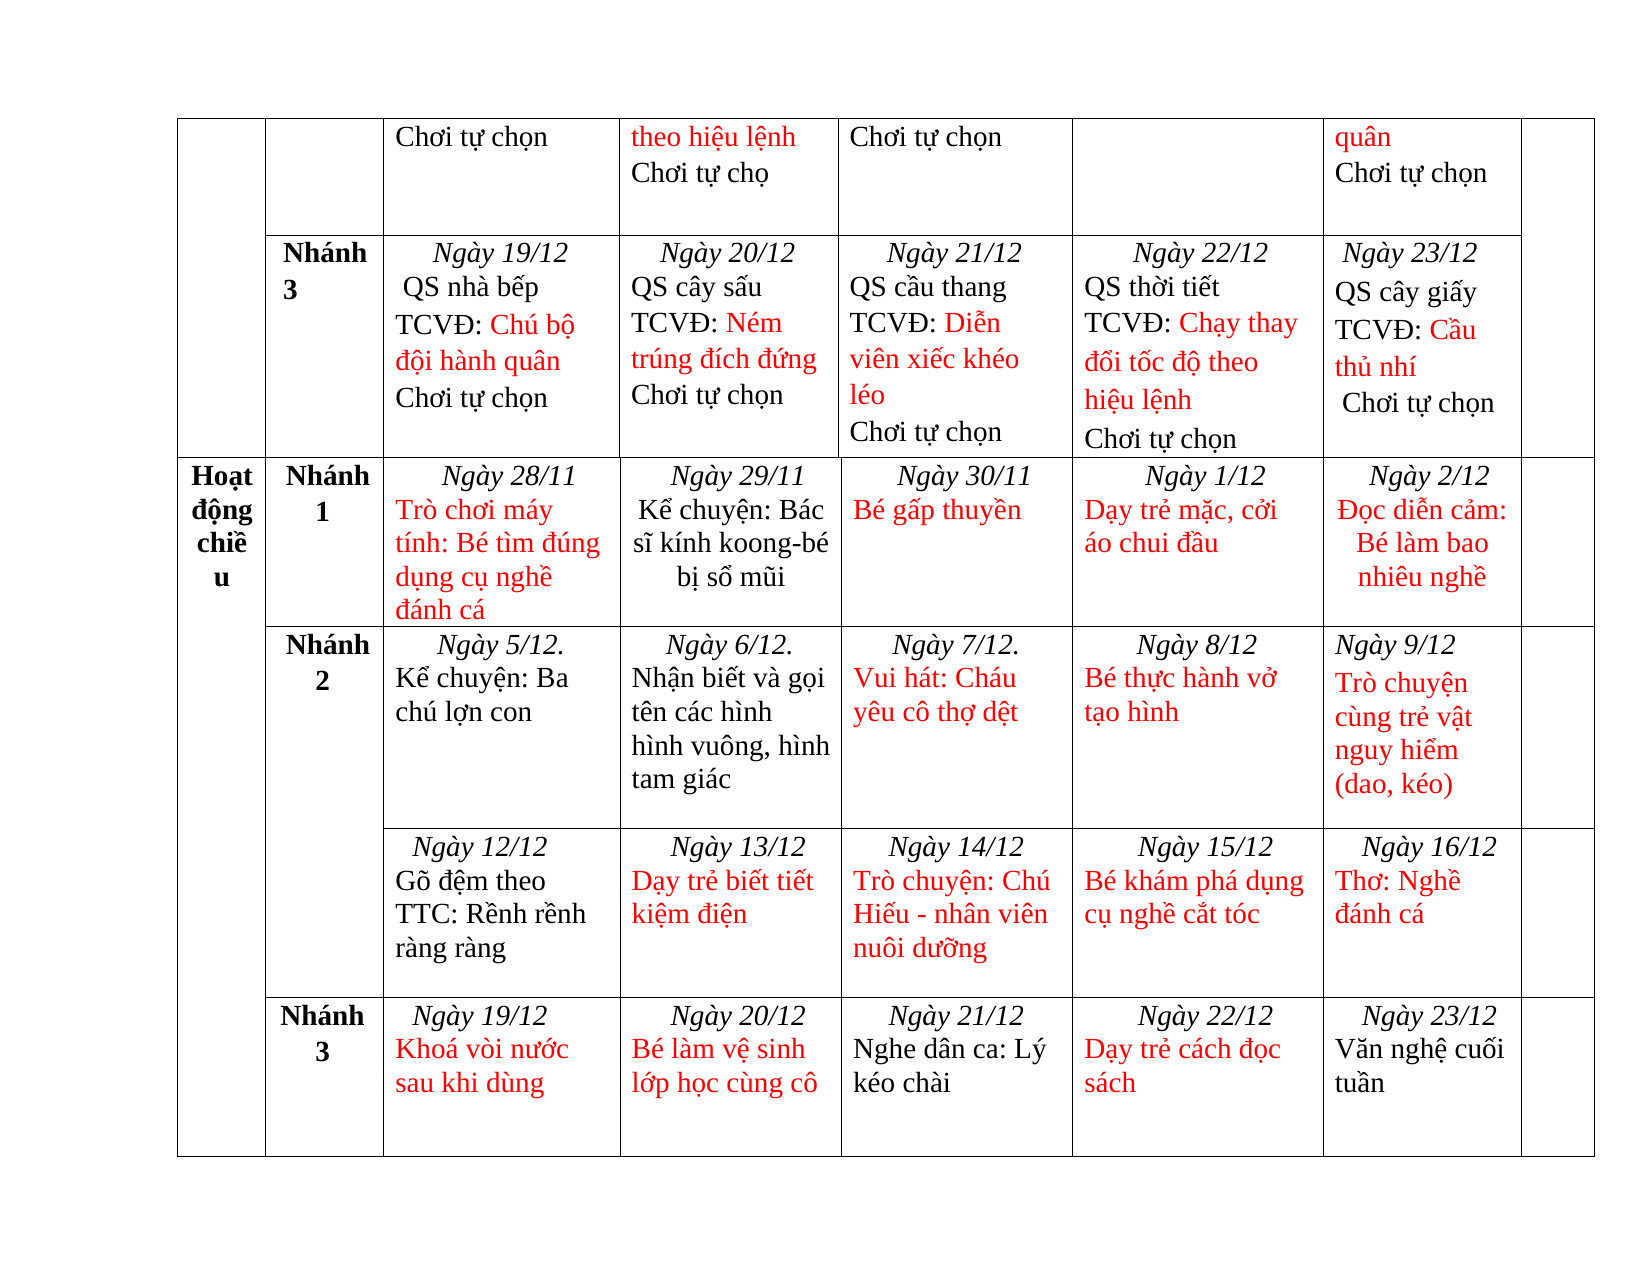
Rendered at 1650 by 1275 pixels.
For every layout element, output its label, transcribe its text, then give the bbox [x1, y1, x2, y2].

table_cell Ngày 21/12 QS cầu thang TCVĐ: Diễn viên xiếc khéo léo Chơi tự chọn [839, 236, 1072, 457]
table_cell Ngày 8/12 Bé thực hành vở tạo hình [1073, 627, 1323, 828]
table_cell Ngày 15/12 Bé khám phá dụng cụ nghề cắt tóc [1073, 829, 1323, 997]
table_cell Ngày 13/12 Dạy trẻ biết tiết kiệm điện [621, 829, 841, 997]
table_cell Ngày 1/12 Dạy trẻ mặc, cởi áo chui đầu [1073, 458, 1323, 626]
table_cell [842, 998, 1072, 1156]
table_cell Ngày 5/12. Kể chuyện: Ba chú lợn con [384, 627, 620, 828]
table_cell Ngày 19/12 QS nhà bếp TCVĐ: Chú bộ đội hành quân Chơi tự chọn [384, 236, 619, 457]
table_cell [620, 119, 838, 234]
table_cell Ngày 22/12 QS thời tiết TCVĐ: Chạy thay đổi tốc độ theo hiệu lệnh Chơi tự chọn [1073, 236, 1323, 457]
table_cell Ngày 28/11 Trò chơi máy tính: Bé tìm đúng dụng cụ nghề đánh cá [384, 458, 620, 626]
table_cell Ngày 12/12 Gõ đệm theo TTC: Rềnh rềnh ràng ràng [384, 829, 620, 997]
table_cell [384, 998, 620, 1156]
table_cell Ngày 23/12 QS cây giấy TCVĐ: Cầu thủ nhí Chơi tự chọn [1324, 236, 1521, 457]
table_cell Nhánh 2 [266, 627, 383, 997]
table_cell Hoạt động chiều [178, 458, 265, 1156]
table_cell Nhánh 3 [266, 236, 383, 457]
table_cell Ngày 29/11 Kể chuyện: Bác sĩ kính koong-bé bị sổ mũi [621, 458, 841, 626]
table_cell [621, 998, 841, 1156]
table_cell Ngày 20/12 QS cây sấu TCVĐ: Ném trúng đích đứng Chơi tự chọn [620, 236, 838, 457]
table_cell Nhánh 3 [266, 998, 383, 1156]
table_cell Ngày 16/12 Thơ: Nghề đánh cá [1324, 829, 1521, 997]
table_cell [1522, 998, 1594, 1156]
table_cell Ngày 7/12. Vui hát: Cháu yêu cô thợ dệt [842, 627, 1072, 828]
table_cell Ngày 6/12. Nhận biết và gọi tên các hình hình vuông, hình tam giác [621, 627, 841, 828]
table_cell Ngày 14/12 Trò chuyện: Chú Hiếu - nhân viên nuôi dưỡng [842, 829, 1072, 997]
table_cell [384, 119, 619, 234]
table_cell [1522, 829, 1594, 997]
table_cell Nhánh 1 [266, 458, 383, 626]
table_cell [1522, 627, 1594, 828]
table_cell Ngày 2/12 Đọc diễn cảm: Bé làm bao nhiêu nghề [1324, 458, 1521, 626]
table_cell Ngày 30/11 Bé gấp thuyền [842, 458, 1072, 626]
table_cell Ngày 9/12 Trò chuyện cùng trẻ vật nguy hiểm (dao, kéo) [1324, 627, 1521, 828]
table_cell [1073, 119, 1323, 234]
table_cell [1522, 458, 1594, 626]
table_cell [1073, 998, 1323, 1156]
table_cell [1324, 998, 1521, 1156]
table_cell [839, 119, 1072, 234]
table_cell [1324, 119, 1521, 234]
